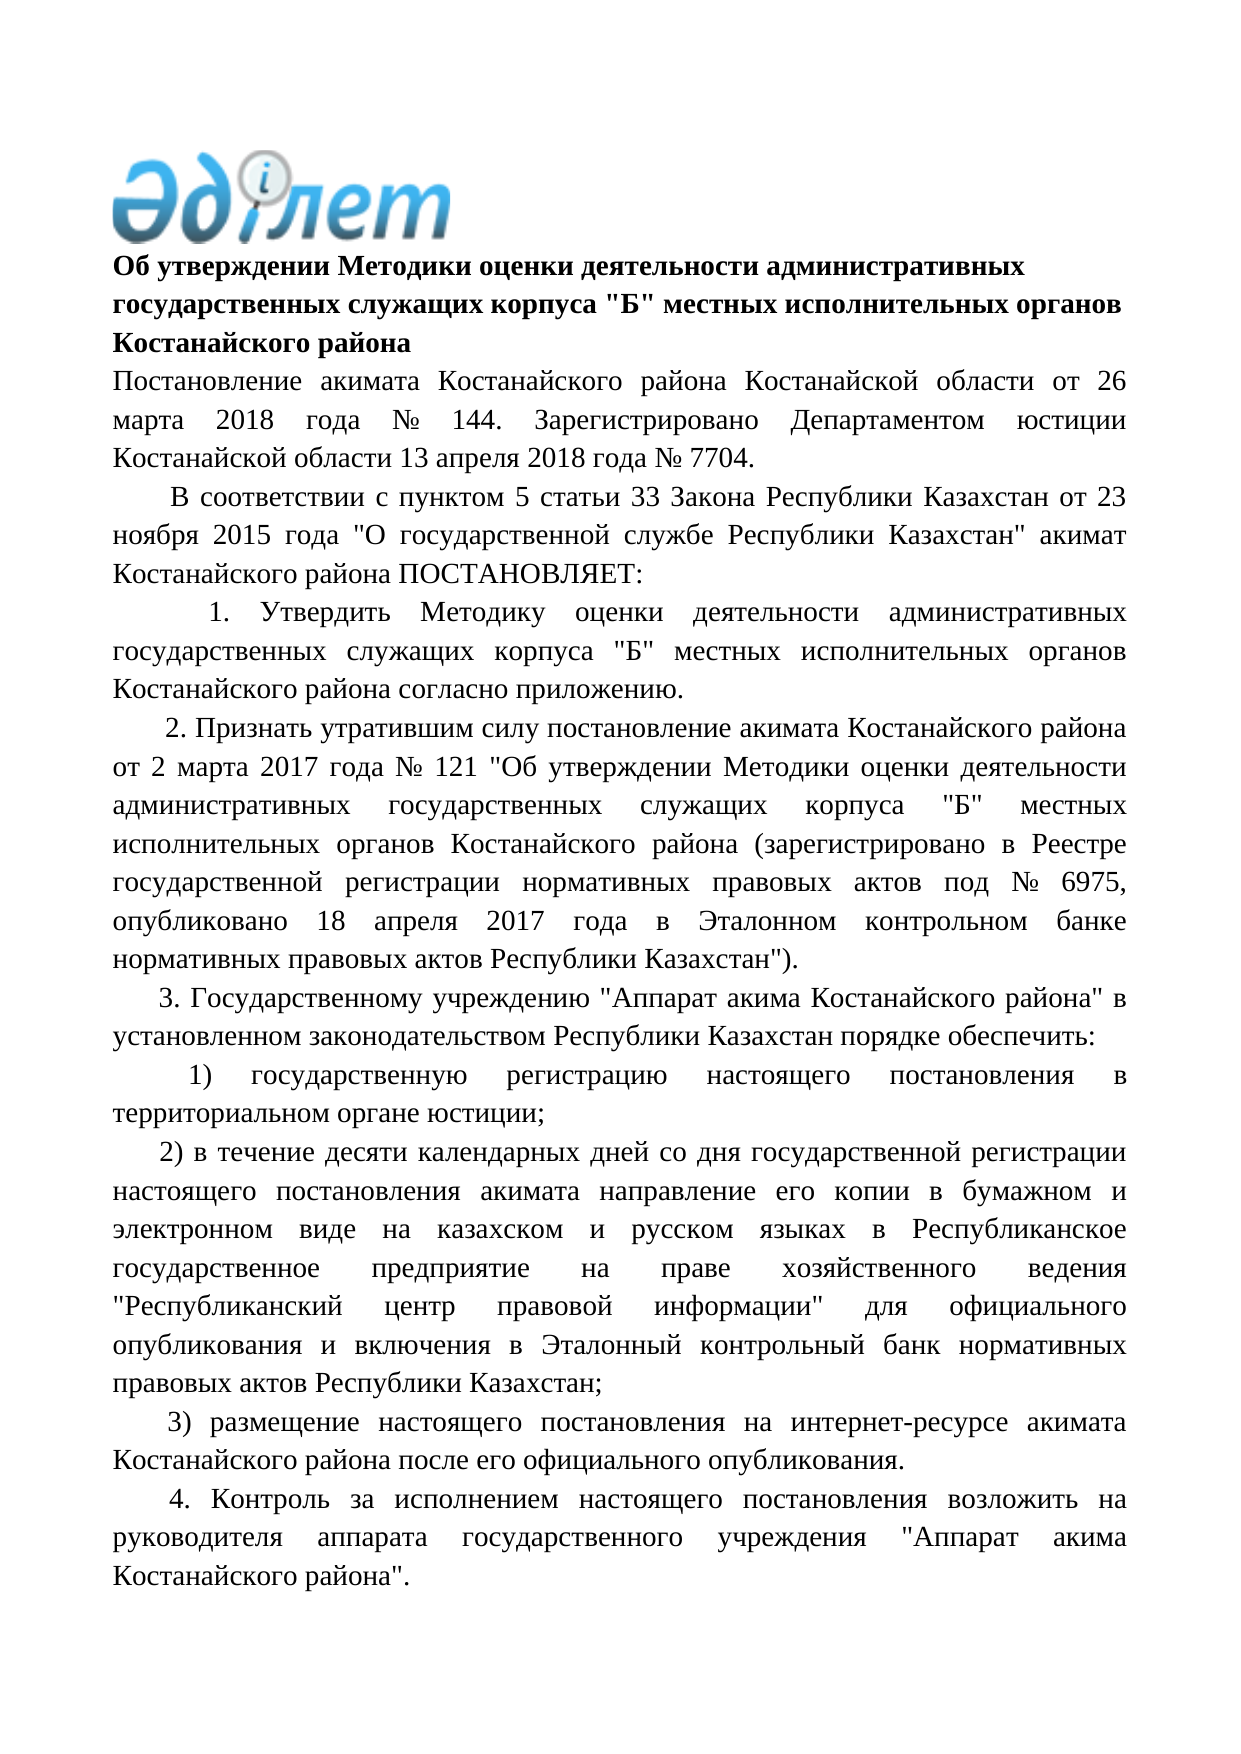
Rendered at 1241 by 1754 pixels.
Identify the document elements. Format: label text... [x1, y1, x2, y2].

text 2. Признать утратившим силу постановление акимата Костанайского района от 2 марта 2017 года № 121 "Об утверждении Методики оценки деятельности административных государственных служащих корпуса "Б" местных исполнительных органов Костанайского района (зарегистрировано в Реестре государственной регистрации нормативных правовых актов под № 6975, опубликовано 18 апреля 2017 года в Эталонном контрольном банке нормативных правовых актов Республики Казахстан"). [112, 710, 1128, 975]
text 2) в течение десяти календарных дней со дня государственной регистрации настоящего постановления акимата направление его копии в бумажном и электронном виде на казахском и русском языках в Республиканское государственное предприятие на праве хозяйственного ведения "Республиканский центр правовой информации" для официального опубликования и включения в Эталонный контрольный банк нормативных правовых актов Республики Казахстан; [112, 1134, 1128, 1399]
text 3. Государственному учреждению "Аппарат акима Костанайского района" в установленном законодательством Республики Казахстан порядке обеспечить: [112, 980, 1128, 1052]
text 4. Контроль за исполнением настоящего постановления возложить на руководителя аппарата государственного учреждения "Аппарат акима Костанайского района". [112, 1481, 1128, 1592]
text 3) размещение настоящего постановления на интернет-ресурсе акимата Костанайского района после его официального опубликования. [112, 1404, 1128, 1476]
text Об утверждении Методики оценки деятельности административных государственных служащих корпуса "Б" местных исполнительных органов Костанайского района [112, 248, 1128, 358]
picture [112, 150, 451, 244]
text 1. Утвердить Методику оценки деятельности административных государственных служащих корпуса "Б" местных исполнительных органов Костанайского района согласно приложению. [112, 594, 1128, 705]
text 1) государственную регистрацию настоящего постановления в территориальном органе юстиции; [112, 1057, 1128, 1129]
text В соответствии с пунктом 5 статьи 33 Закона Республики Казахстан от 23 ноября 2015 года "О государственной службе Республики Казахстан" акимат Костанайского района ПОСТАНОВЛЯЕТ: [112, 479, 1128, 589]
text Постановление акимата Костанайского района Костанайской области от 26 марта 2018 года № 144. Зарегистрировано Департаментом юстиции Костанайской области 13 апреля 2018 года № 7704. [112, 363, 1128, 474]
